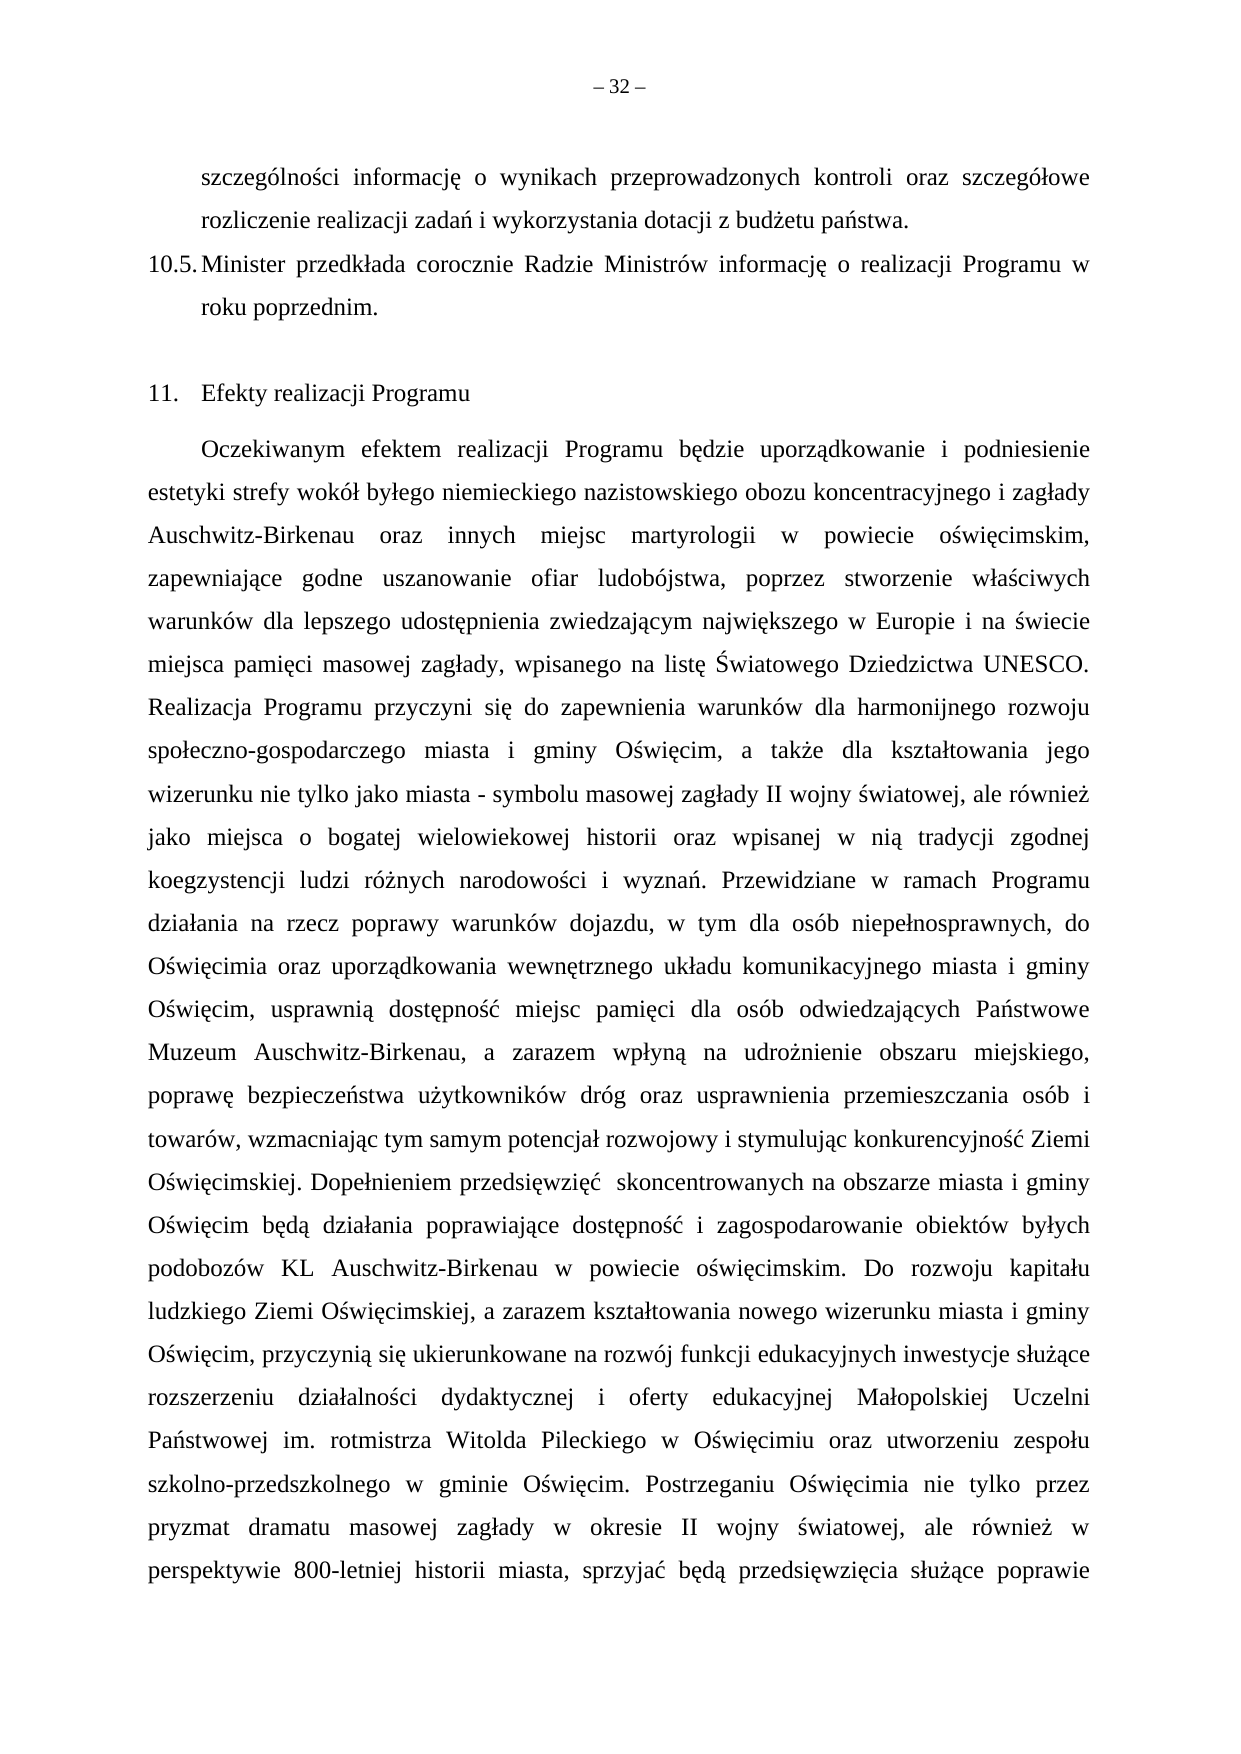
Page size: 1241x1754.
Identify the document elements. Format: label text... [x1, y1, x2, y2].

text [148, 162, 1091, 234]
text 11. Efekty realizacji Programu [148, 378, 1091, 407]
text 10.5. Minister przedkłada corocznie Radzie Ministrów informację o realizacji Programu w roku poprzednim. [148, 249, 1091, 321]
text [148, 434, 1091, 1584]
